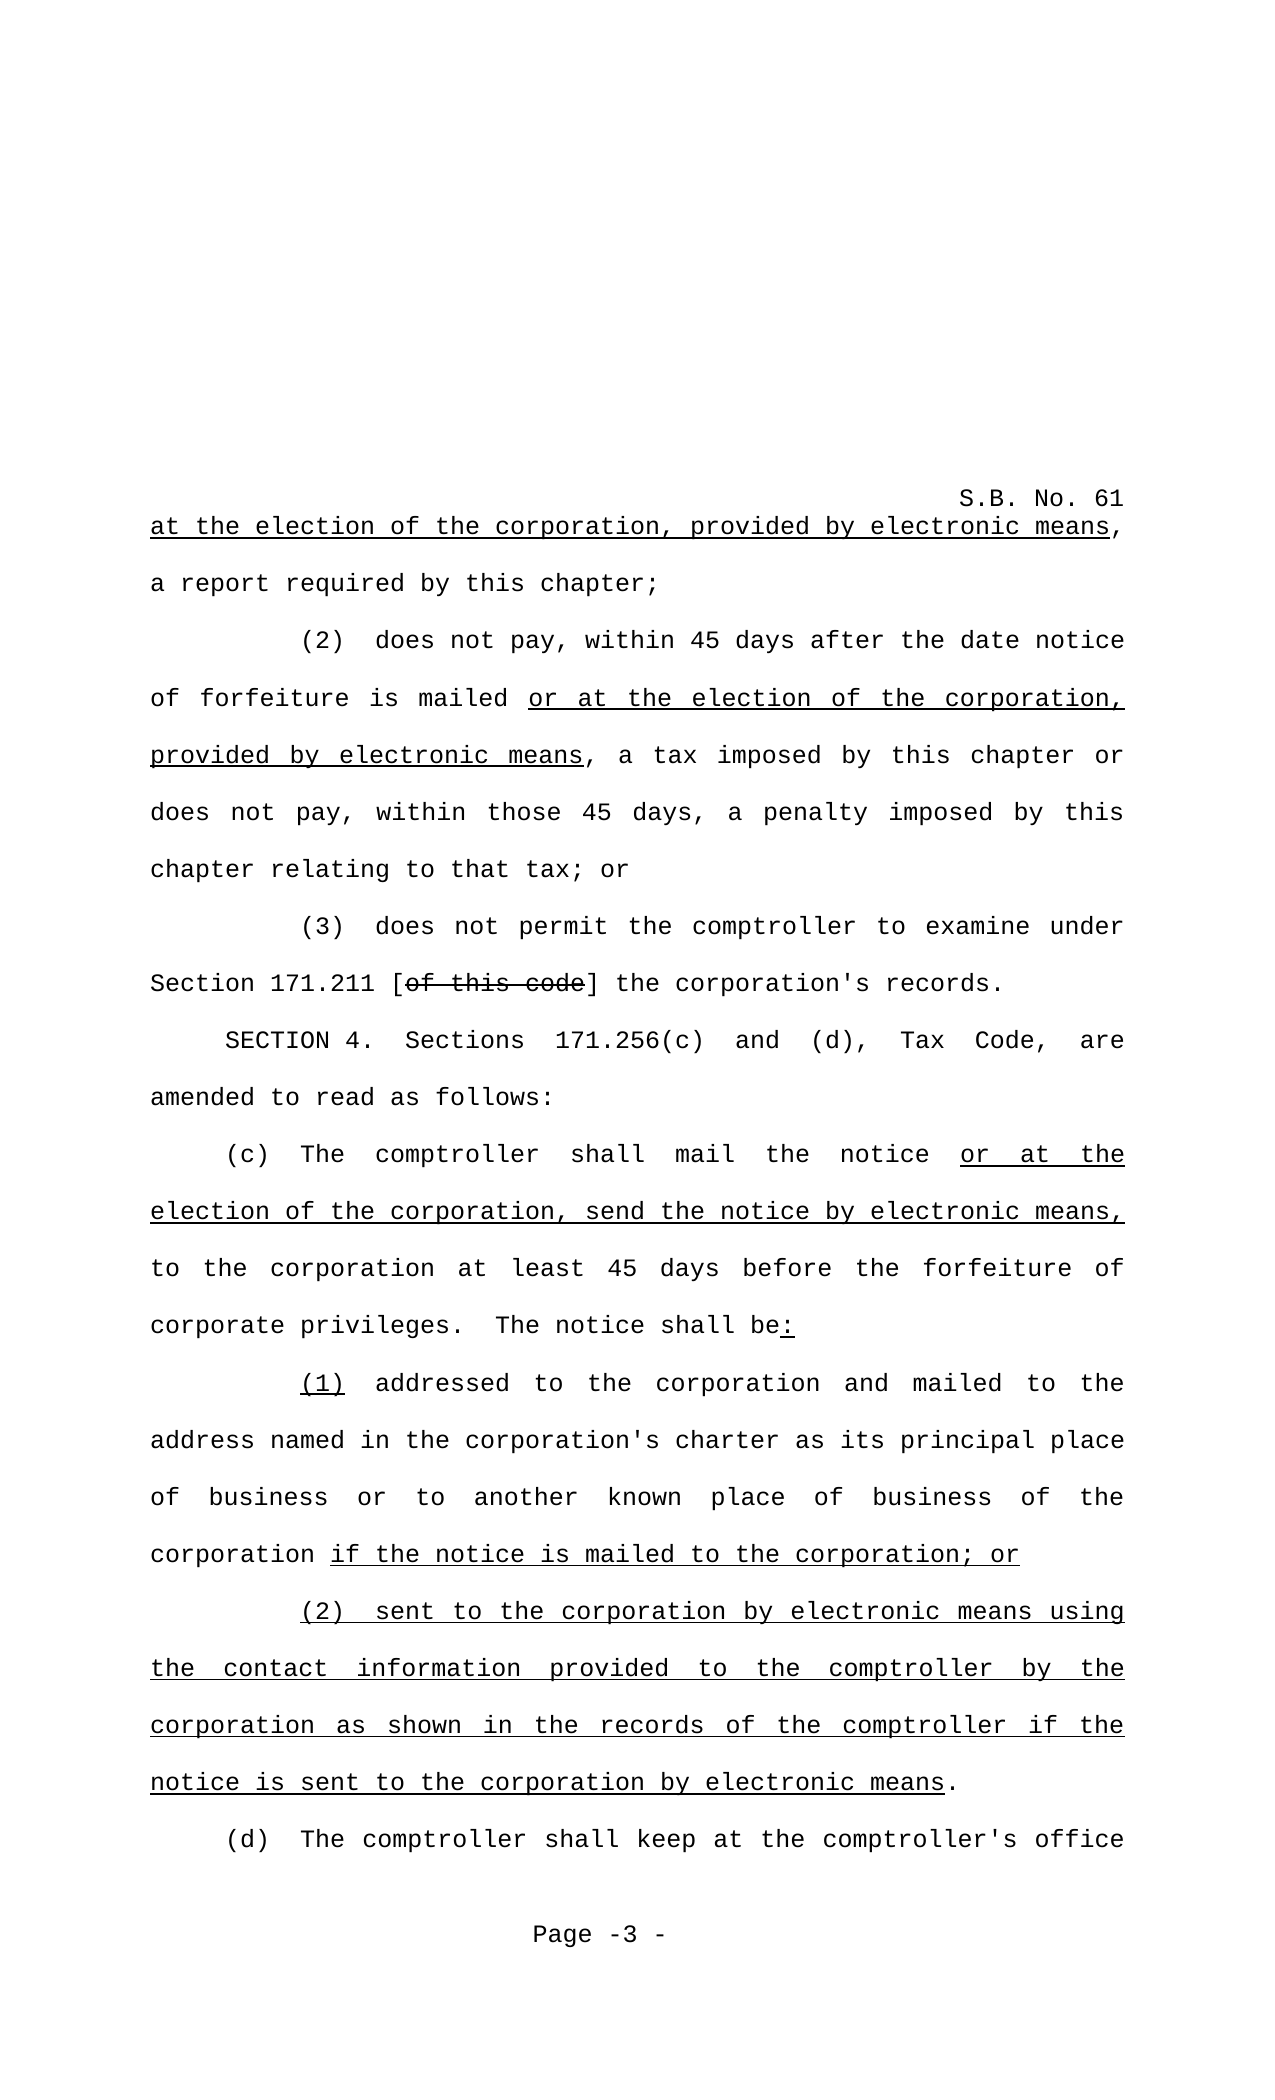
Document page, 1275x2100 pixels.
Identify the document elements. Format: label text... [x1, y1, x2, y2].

text (2) does not pay, within 45 days after the date notice of forfeiture is mailed or at the election of the corporation, provided by electronic means, a tax imposed by this chapter or does not pay, within those 45 days, a penalty imposed by this chapter relating to that tax; or [150, 628, 1125, 885]
text (2) sent to the corporation by electronic means using the contact information provided to the comptroller by the corporation as shown in the records of the comptroller if the notice is sent to the corporation by electronic means. [150, 1598, 1125, 1679]
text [150, 1827, 1125, 1855]
text SECTION 4. Sections 171.256(c) and (d), Tax Code, are amended to read as follows: [150, 1027, 1125, 1113]
text (c) The comptroller shall mail the notice or at the election of the corporation, send the notice by electronic means, to the corporation at least 45 days before the forfeiture of corporate privileges. The notice shall be: [150, 1142, 1125, 1222]
text (3) does not permit the comptroller to examine under Section 171.211 [of this code] the corporation's records. [150, 913, 1125, 999]
text (2) sent to the corporation by electronic means using the contact information provided to the comptroller by the corporation as shown in the records of the comptroller if the notice is sent to the corporation by electronic means. [150, 1737, 1125, 1798]
text (1) addressed to the corporation and mailed to the address named in the corporation's charter as its principal place of business or to another known place of business of the corporation if the notice is mailed to the corporation; or [150, 1370, 1125, 1570]
text (2) sent to the corporation by electronic means using the contact information provided to the comptroller by the corporation as shown in the records of the comptroller if the notice is sent to the corporation by electronic means. [150, 1680, 1125, 1736]
text (c) The comptroller shall mail the notice or at the election of the corporation, send the notice by electronic means, to the corporation at least 45 days before the forfeiture of corporate privileges. The notice shall be: [150, 1224, 1125, 1341]
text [150, 514, 1125, 599]
